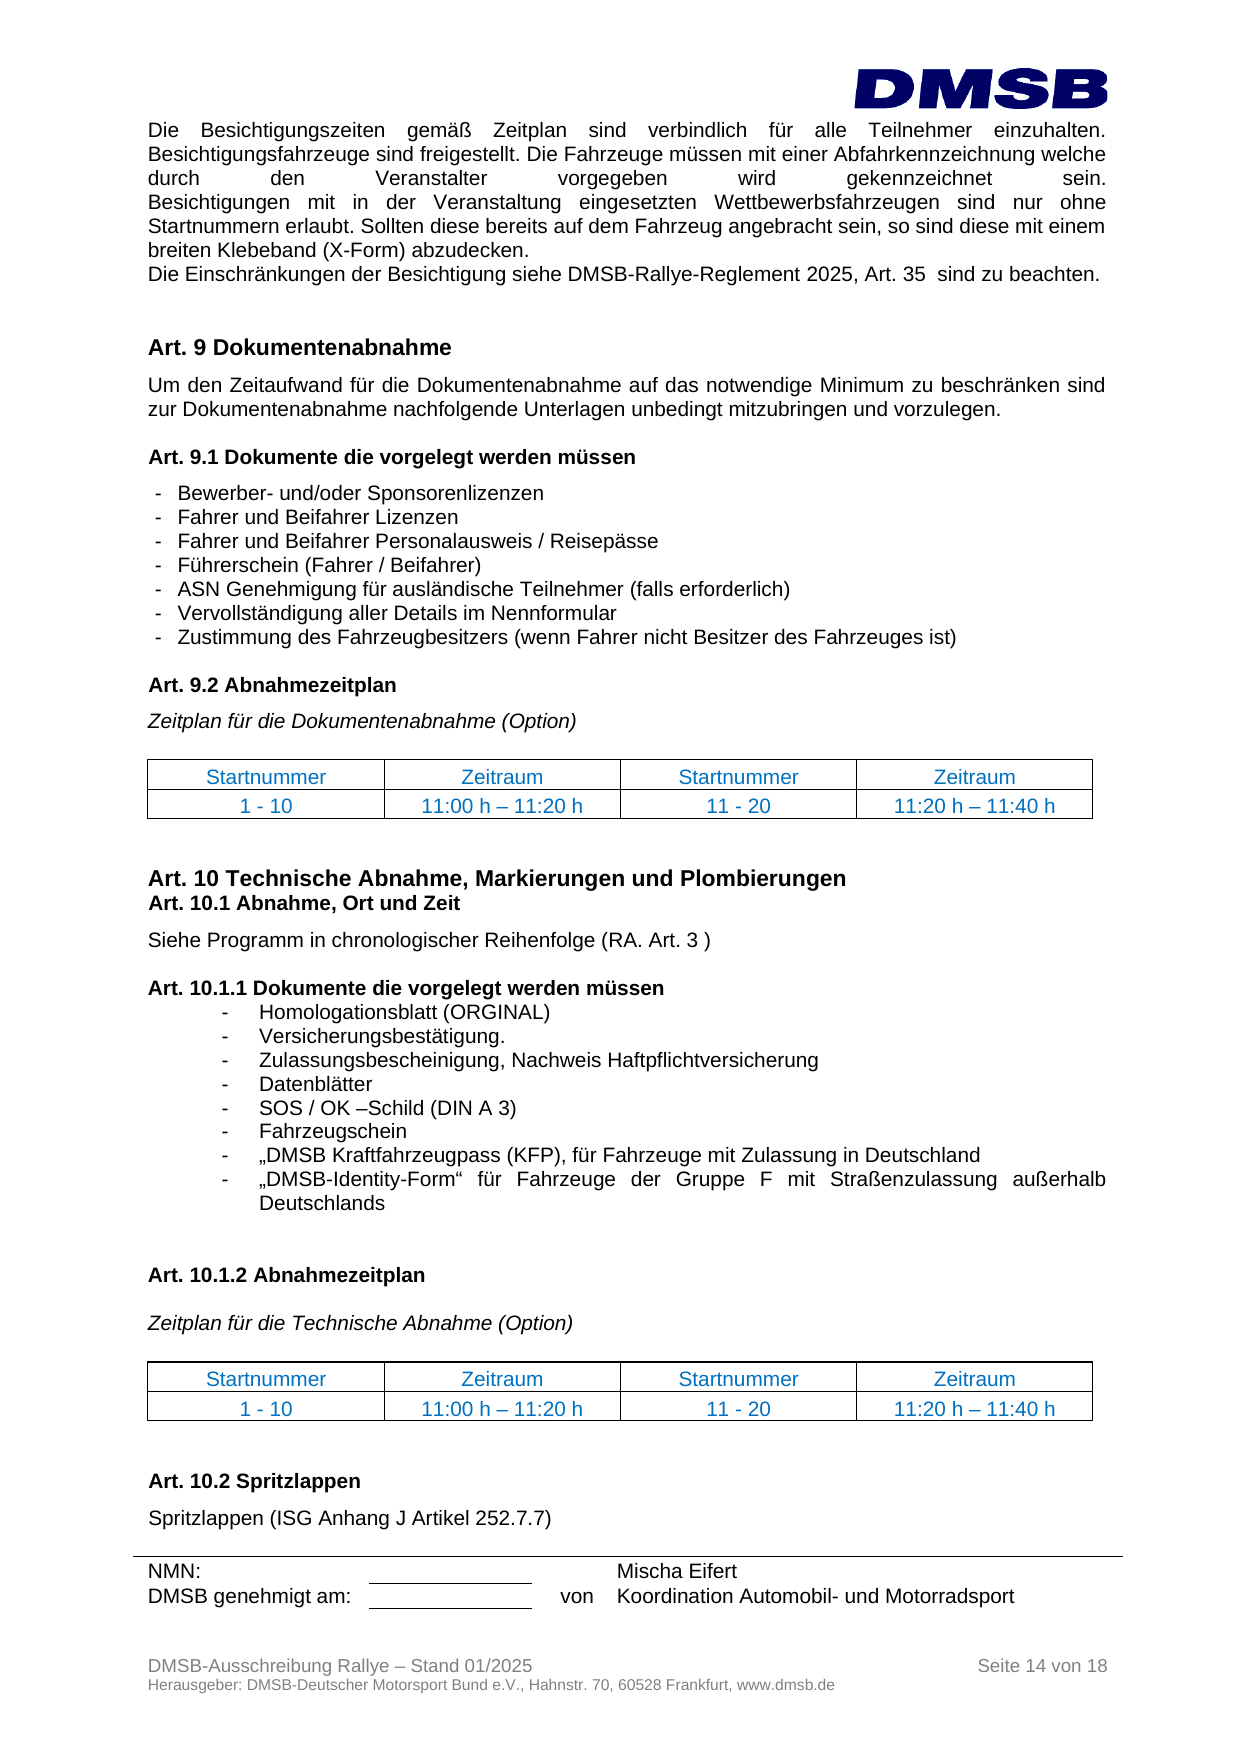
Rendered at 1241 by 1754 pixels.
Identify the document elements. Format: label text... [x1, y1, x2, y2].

list Fahrer und Beifahrer Personalausweis / Reisepässe [154, 529, 1107, 553]
text Die Einschränkungen der Besichtigung siehe DMSB-Rallye-Reglement 2025, Art. 35 sind zu beachten. [148, 262, 1107, 286]
list Zustimmung des Fahrzeugbesitzers (wenn Fahrer nicht Besitzer des Fahrzeuges ist) [154, 625, 1107, 649]
table_cell 11:00 h – 11:20 h [385, 790, 620, 818]
text Art. 10 Technische Abnahme, Markierungen und Plombierungen [148, 865, 1107, 891]
table_header Startnummer [148, 1363, 384, 1391]
list Homologationsblatt (ORGINAL) [221, 999, 1107, 1023]
table_header Zeitraum [385, 1363, 620, 1391]
text Art. 10.1 Abnahme, Ort und Zeit [148, 891, 1107, 915]
list SOS / OK –Schild (DIN A 3) [221, 1095, 1107, 1119]
text Art. 10.2 Spritzlappen [148, 1469, 1107, 1493]
table_header Zeitraum [857, 1363, 1092, 1391]
text Zeitplan für die Dokumentenabnahme (Option) [148, 709, 1107, 733]
table_cell 11 - 20 [621, 790, 856, 818]
table_header Zeitraum [385, 760, 620, 789]
picture [854, 68, 1108, 109]
list „DMSB-Identity-Form“ für Fahrzeuge der Gruppe F mit Straßenzulassung außerhalb Deutschlands [221, 1167, 1107, 1215]
table_cell 11 - 20 [621, 1392, 856, 1420]
list Bewerber- und/oder Sponsorenlizenzen [154, 481, 1107, 505]
text Art. 10.1.2 Abnahmezeitplan [148, 1263, 1107, 1287]
list Zulassungsbescheinigung, Nachweis Haftpflichtversicherung [221, 1047, 1107, 1071]
list Vervollständigung aller Details im Nennformular [154, 601, 1107, 625]
text Art. 10.1.1 Dokumente die vorgelegt werden müssen [148, 976, 1107, 999]
list „DMSB Kraftfahrzeugpass (KFP), für Fahrzeuge mit Zulassung in Deutschland [221, 1143, 1107, 1167]
list ASN Genehmigung für ausländische Teilnehmer (falls erforderlich) [154, 577, 1107, 601]
list Versicherungsbestätigung. [221, 1023, 1107, 1047]
text Art. 9.2 Abnahmezeitplan [148, 673, 1107, 697]
table_header Startnummer [621, 760, 856, 789]
text Die Besichtigungszeiten gemäß Zeitplan sind verbindlich für alle Teilnehmer einzuhalten. Besichtigungsfahrzeuge sind freigestellt. Die Fahrzeuge müssen mit einer Abfahrkennzeichnung welche durch den Veranstalter vorgegeben wird gekennzeichnet sein. Besichtigungen mit in der Veranstaltung eingesetzten Wettbewerbsfahrzeugen sind nur ohne Startnummern erlaubt. Sollten diese bereits auf dem Fahrzeug angebracht sein, so sind diese mit einem breiten Klebeband (X-Form) abzudecken. [148, 118, 1107, 262]
table_cell 1 - 10 [148, 1392, 384, 1420]
text Zeitplan für die Technische Abnahme (Option) [148, 1311, 1107, 1335]
list Führerschein (Fahrer / Beifahrer) [154, 553, 1107, 577]
list Fahrzeugschein [221, 1119, 1107, 1143]
list Fahrer und Beifahrer Lizenzen [154, 505, 1107, 529]
list Datenblätter [221, 1071, 1107, 1095]
table_cell 1 - 10 [148, 790, 384, 818]
table_header Startnummer [148, 760, 384, 789]
text Um den Zeitaufwand für die Dokumentenabnahme auf das notwendige Minimum zu beschränken sind zur Dokumentenabnahme nachfolgende Unterlagen unbedingt mitzubringen und vorzulegen. [148, 373, 1107, 421]
table_cell 11:00 h – 11:20 h [385, 1392, 620, 1420]
text Art. 9.1 Dokumente die vorgelegt werden müssen [148, 444, 1107, 468]
text Spritzlappen (ISG Anhang J Artikel 252.7.7) [148, 1506, 1107, 1530]
table_header Zeitraum [857, 760, 1092, 789]
text Art. 9 Dokumentenabnahme [148, 334, 1107, 360]
table_cell 11:20 h – 11:40 h [857, 790, 1092, 818]
table_header Startnummer [621, 1363, 856, 1391]
table_cell 11:20 h – 11:40 h [857, 1392, 1092, 1420]
text Siehe Programm in chronologischer Reihenfolge (RA. Art. 3 ) [148, 928, 1107, 952]
